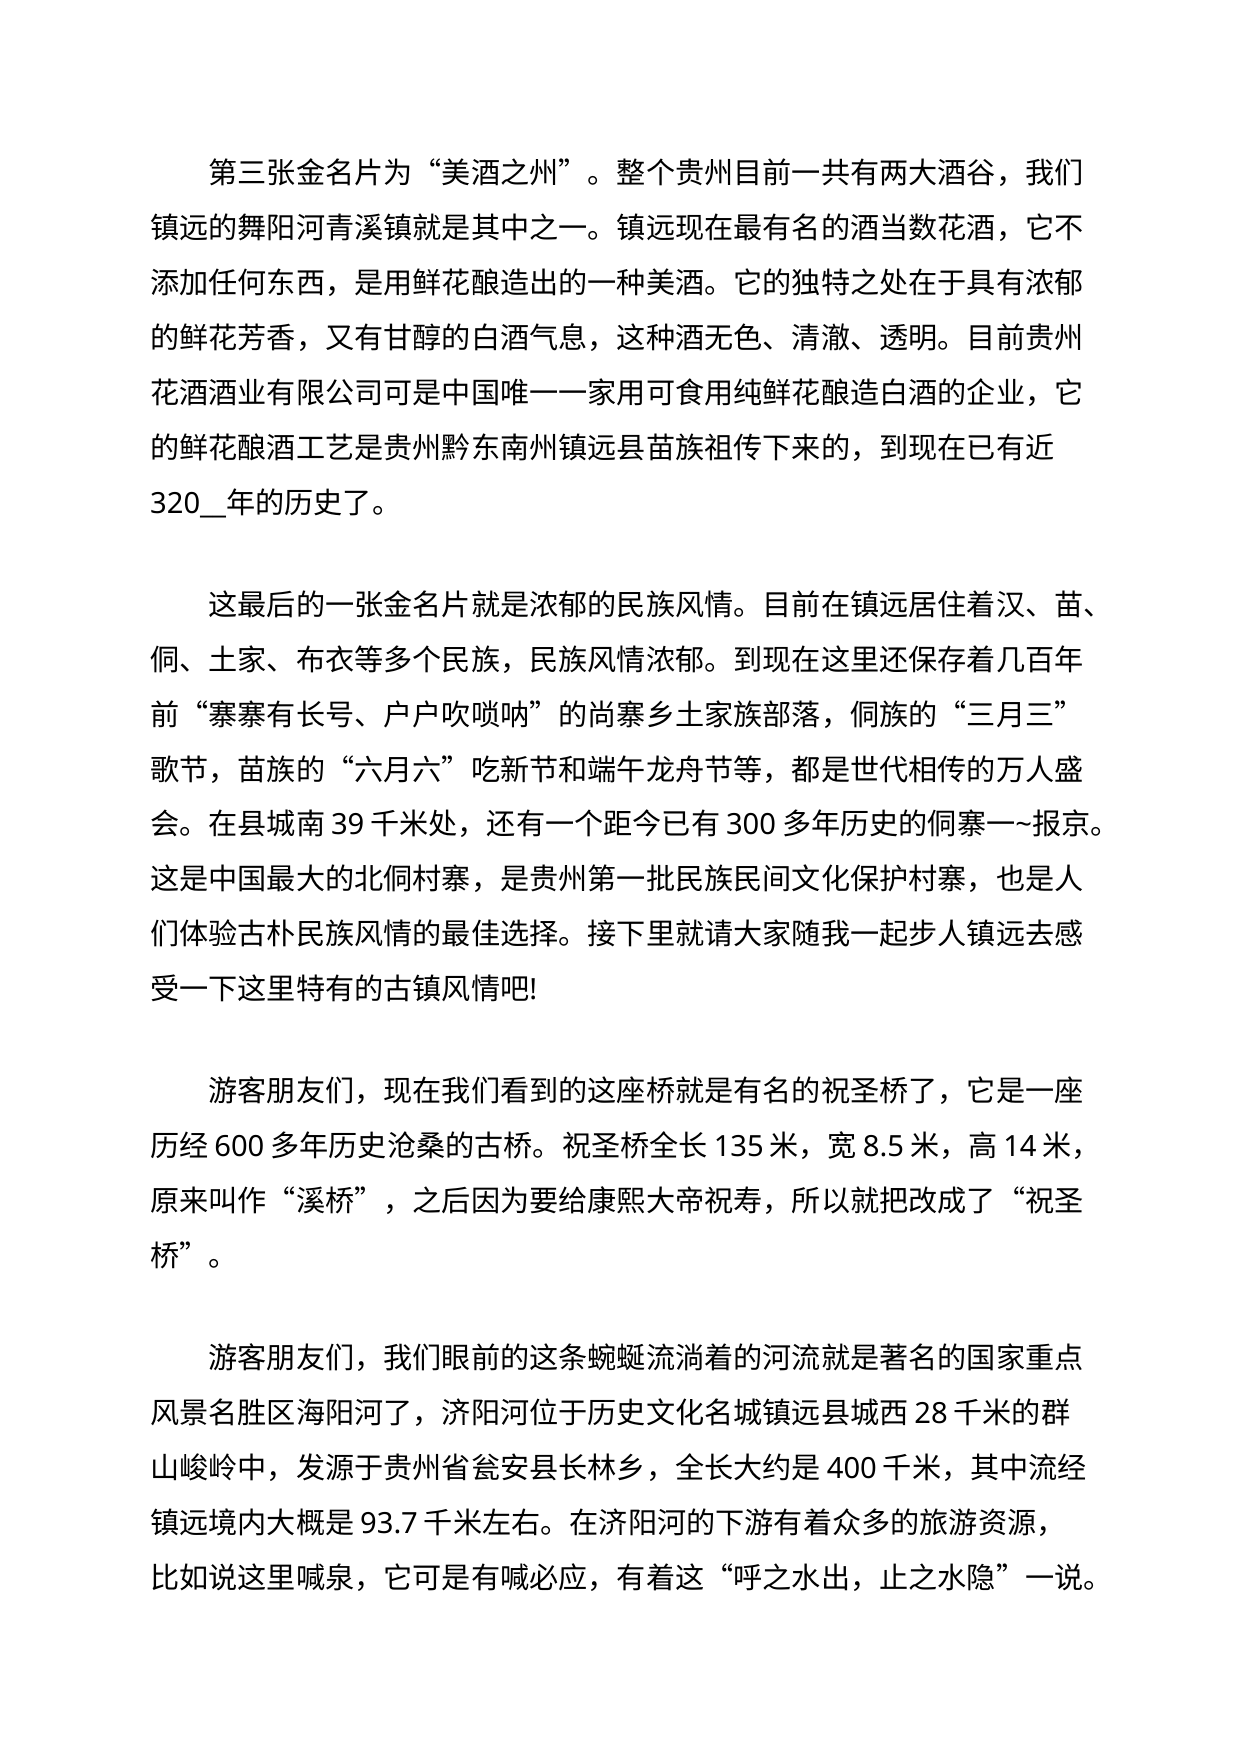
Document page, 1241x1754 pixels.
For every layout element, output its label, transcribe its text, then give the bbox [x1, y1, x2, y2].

text 第三张金名片为“美酒之州”。整个贵州目前一共有两大酒谷，我们镇远的舞阳河青溪镇就是其中之一。镇远现在最有名的酒当数花酒，它不添加任何东西，是用鲜花酿造出的一种美酒。它的独特之处在于具有浓郁的鲜花芳香，又有甘醇的白酒气息，这种酒无色、清澈、透明。目前贵州花酒酒业有限公司可是中国唯一一家用可食用纯鲜花酿造白酒的企业，它的鲜花酿酒工艺是贵州黔东南州镇远县苗族祖传下来的，到现在已有近320__年的历史了。 [150, 150, 1090, 522]
text 游客朋友们，我们眼前的这条蜿蜒流淌着的河流就是著名的国家重点风景名胜区海阳河了，济阳河位于历史文化名城镇远县城西28千米的群山峻岭中，发源于贵州省瓮安县长林乡，全长大约是400千米，其中流经镇远境内大概是93.7千米左右。在济阳河的下游有着众多的旅游资源，比如说这里喊泉，它可是有喊必应，有着这“呼之水出，止之水隐”一说。 [150, 1334, 1090, 1596]
text 游客朋友们，现在我们看到的这座桥就是有名的祝圣桥了，它是一座历经600多年历史沧桑的古桥。祝圣桥全长135米，宽8.5米，高14米，原来叫作“溪桥”，之后因为要给康熙大帝祝寿，所以就把改成了“祝圣桥”。 [150, 1068, 1090, 1275]
text 这最后的一张金名片就是浓郁的民族风情。目前在镇远居住着汉、苗、侗、土家、布衣等多个民族，民族风情浓郁。到现在这里还保存着几百年前“寨寨有长号、户户吹唢呐”的尚寨乡土家族部落，侗族的“三月三”歌节，苗族的“六月六”吃新节和端午龙舟节等，都是世代相传的万人盛会。在县城南39千米处，还有一个距今已有300多年历史的侗寨一~报京。这是中国最大的北侗村寨，是贵州第一批民族民间文化保护村寨，也是人们体验古朴民族风情的最佳选择。接下里就请大家随我一起步人镇远去感受一下这里特有的古镇风情吧! [150, 581, 1090, 1008]
